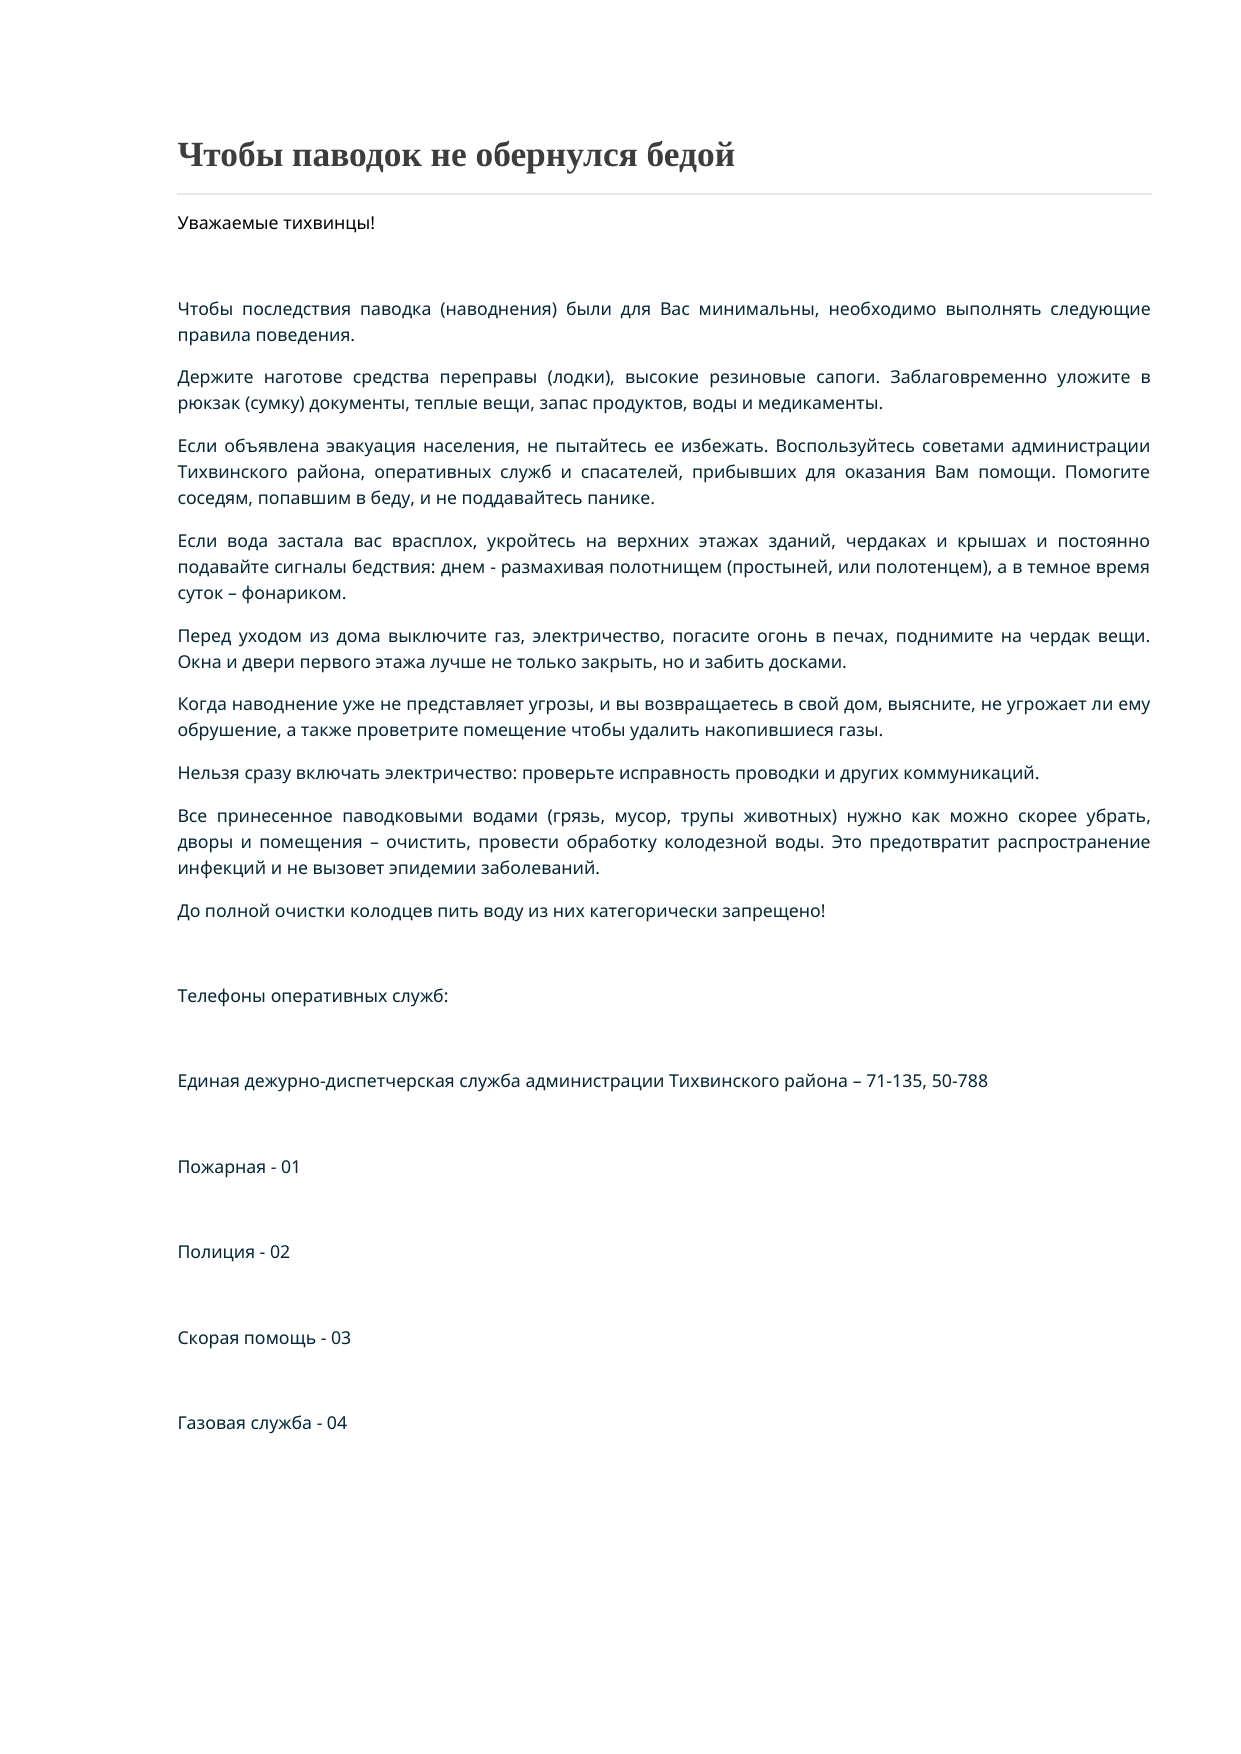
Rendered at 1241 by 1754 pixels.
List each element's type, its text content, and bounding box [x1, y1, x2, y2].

text До полной очистки колодцев пить воду из них категорически запрещено! [177, 898, 1152, 922]
text Нельзя сразу включать электричество: проверьте исправность проводки и других коммуникаций. [177, 761, 1152, 785]
text Когда наводнение уже не представляет угрозы, и вы возвращаетесь в свой дом, выясните, не угрожает ли ему обрушение, а также проветрите помещение чтобы удалить накопившиеся газы. [177, 692, 1152, 742]
text Перед уходом из дома выключите газ, электричество, погасите огонь в печах, поднимите на чердак вещи. Окна и двери первого этажа лучше не только закрыть, но и забить досками. [177, 623, 1152, 673]
subtitle Чтобы паводок не обернулся бедой [177, 134, 1152, 193]
text Газовая служба - 04 [177, 1411, 1152, 1435]
text Если объявлена эвакуация населения, не пытайтесь ее избежать. Воспользуйтесь советами администрации Тихвинского района, оперативных служб и спасателей, прибывших для оказания Вам помощи. Помогите соседям, попавшим в беду, и не поддавайтесь панике. [177, 433, 1152, 510]
text Держите наготове средства переправы (лодки), высокие резиновые сапоги. Заблаговременно уложите в рюкзак (сумку) документы, теплые вещи, запас продуктов, воды и медикаменты. [177, 365, 1152, 415]
text Все принесенное паводковыми водами (грязь, мусор, трупы животных) нужно как можно скорее убрать, дворы и помещения – очистить, провести обработку колодезной воды. Это предотвратит распространение инфекций и не вызовет эпидемии заболеваний. [177, 803, 1152, 879]
text Если вода застала вас врасплох, укройтесь на верхних этажах зданий, чердаках и крышах и постоянно подавайте сигналы бедствия: днем - размахивая полотнищем (простыней, или полотенцем), а в темное время суток – фонариком. [177, 528, 1152, 604]
text Чтобы последствия паводка (наводнения) были для Вас минимальны, необходимо выполнять следующие правила поведения. [177, 296, 1152, 346]
text Полиция - 02 [177, 1240, 1152, 1264]
text Телефоны оперативных служб: [177, 983, 1152, 1008]
text Уважаемые тихвинцы! [177, 211, 1152, 235]
text Единая дежурно-диспетчерская служба администрации Тихвинского района – 71-135, 50-788 [177, 1069, 1152, 1093]
text Скорая помощь - 03 [177, 1325, 1152, 1349]
text Пожарная - 01 [177, 1154, 1152, 1178]
